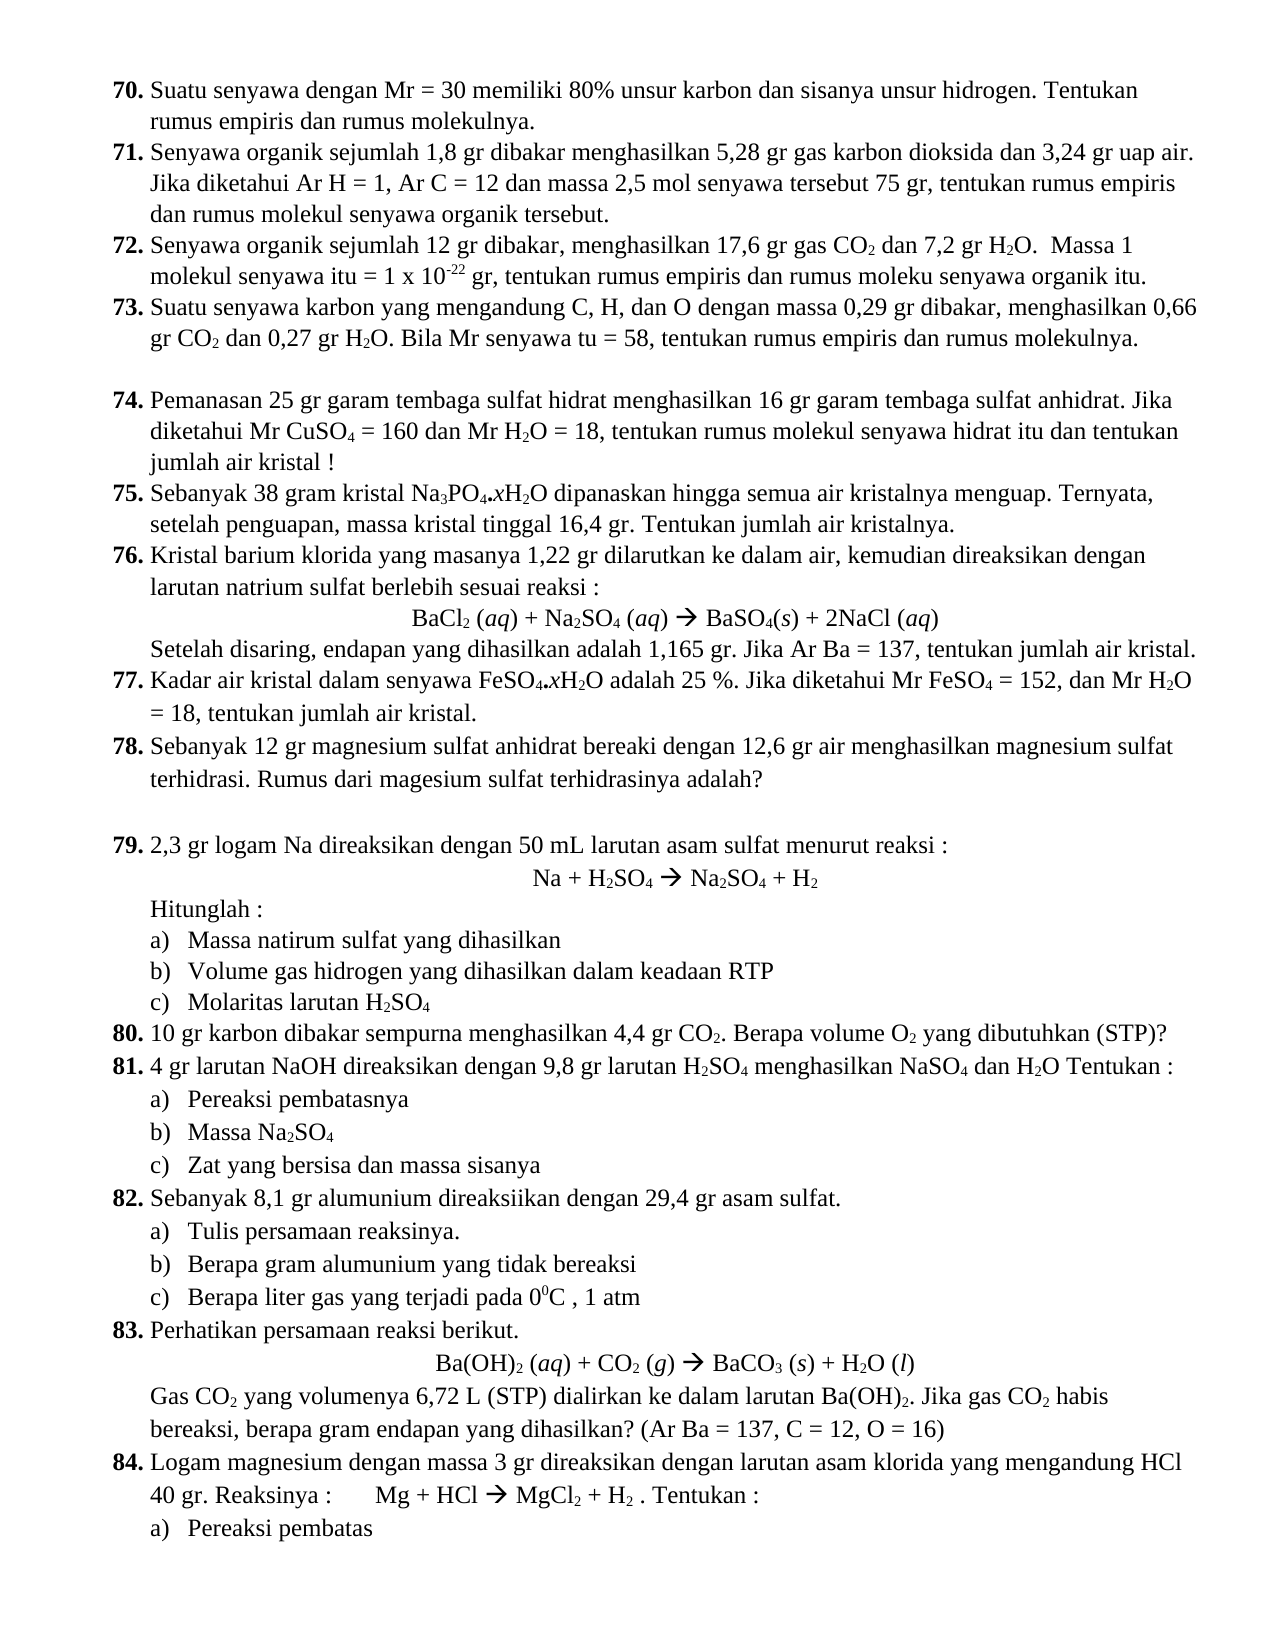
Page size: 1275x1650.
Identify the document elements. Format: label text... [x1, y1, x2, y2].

list Berapa gram alumunium yang tidak bereaksi [150, 1249, 1200, 1278]
list Setelah disaring, endapan yang dihasilkan adalah 1,165 gr. Jika Ar Ba = 137, tentukan jumlah air kristal. [150, 634, 1200, 662]
list Molaritas larutan H2SO4 [150, 987, 1200, 1016]
list Logam magnesium dengan massa 3 gr direaksikan dengan larutan asam klorida yang mengandung HCl 40 gr. Reaksinya : Mg + HCl MgCl2 + H2 . Tentukan : [112, 1447, 1200, 1509]
list Massa natirum sulfat yang dihasilkan [150, 925, 1200, 954]
list Sebanyak 38 gram kristal Na3PO4.xH2O dipanaskan hingga semua air kristalnya menguap. Ternyata, setelah penguapan, massa kristal tinggal 16,4 gr. Tentukan jumlah air kristalnya. [112, 478, 1200, 538]
list Kristal barium klorida yang masanya 1,22 gr dilarutkan ke dalam air, kemudian direaksikan dengan larutan natrium sulfat berlebih sesuai reaksi : [112, 541, 1200, 600]
list Hitunglah : [150, 894, 1200, 923]
list Suatu senyawa karbon yang mengandung C, H, dan O dengan massa 0,29 gr dibakar, menghasilkan 0,66 gr CO2 dan 0,27 gr H2O. Bila Mr senyawa tu = 58, tentukan rumus empiris dan rumus molekulnya. [112, 292, 1200, 352]
list Na + H2SO4 Na2SO4 + H2 [150, 863, 1200, 892]
list Pereaksi pembatas [150, 1513, 1200, 1542]
list Sebanyak 8,1 gr alumunium direaksiikan dengan 29,4 gr asam sulfat. [112, 1183, 1200, 1212]
list 4 gr larutan NaOH direaksikan dengan 9,8 gr larutan H2SO4 menghasilkan NaSO4 dan H2O Tentukan : [112, 1051, 1200, 1080]
list 10 gr karbon dibakar sempurna menghasilkan 4,4 gr CO2. Berapa volume O2 yang dibutuhkan (STP)? [112, 1018, 1200, 1047]
list Kadar air kristal dalam senyawa FeSO4.xH2O adalah 25 %. Jika diketahui Mr FeSO4 = 152, dan Mr H2O = 18, tentukan jumlah air kristal. [112, 665, 1200, 727]
list Perhatikan persamaan reaksi berikut. [112, 1315, 1200, 1344]
list Gas CO2 yang volumenya 6,72 L (STP) dialirkan ke dalam larutan Ba(OH)2. Jika gas CO2 habis bereaksi, berapa gram endapan yang dihasilkan? (Ar Ba = 137, C = 12, O = 16) [150, 1381, 1200, 1443]
list Zat yang bersisa dan massa sisanya [150, 1150, 1200, 1179]
list Senyawa organik sejumlah 12 gr dibakar, menghasilkan 17,6 gr gas CO2 dan 7,2 gr H2O. Massa 1 molekul senyawa itu = 1 x 10-22 gr, tentukan rumus empiris dan rumus moleku senyawa organik itu. [112, 230, 1200, 290]
list 2,3 gr logam Na direaksikan dengan 50 mL larutan asam sulfat menurut reaksi : [112, 830, 1200, 859]
list Ba(OH)2 (aq) + CO2 (g) BaCO3 (s) + H2O (l) [150, 1348, 1200, 1377]
list Massa Na2SO4 [150, 1117, 1200, 1146]
list Suatu senyawa dengan Mr = 30 memiliki 80% unsur karbon dan sisanya unsur hidrogen. Tentukan rumus empiris dan rumus molekulnya. [112, 75, 1200, 135]
list BaCl2 (aq) + Na2SO4 (aq) BaSO4(s) + 2NaCl (aq) [150, 603, 1200, 631]
list Sebanyak 12 gr magnesium sulfat anhidrat bereaki dengan 12,6 gr air menghasilkan magnesium sulfat terhidrasi. Rumus dari magesium sulfat terhidrasinya adalah? [112, 731, 1200, 793]
list Pemanasan 25 gr garam tembaga sulfat hidrat menghasilkan 16 gr garam tembaga sulfat anhidrat. Jika diketahui Mr CuSO4 = 160 dan Mr H2O = 18, tentukan rumus molekul senyawa hidrat itu dan tentukan jumlah air kristal ! [112, 385, 1200, 476]
list Volume gas hidrogen yang dihasilkan dalam keadaan RTP [150, 956, 1200, 985]
list Senyawa organik sejumlah 1,8 gr dibakar menghasilkan 5,28 gr gas karbon dioksida dan 3,24 gr uap air. Jika diketahui Ar H = 1, Ar C = 12 dan massa 2,5 mol senyawa tersebut 75 gr, tentukan rumus empiris dan rumus molekul senyawa organik tersebut. [112, 137, 1200, 228]
list Pereaksi pembatasnya [150, 1084, 1200, 1113]
list Tulis persamaan reaksinya. [150, 1216, 1200, 1245]
list Berapa liter gas yang terjadi pada 00C , 1 atm [150, 1282, 1200, 1311]
